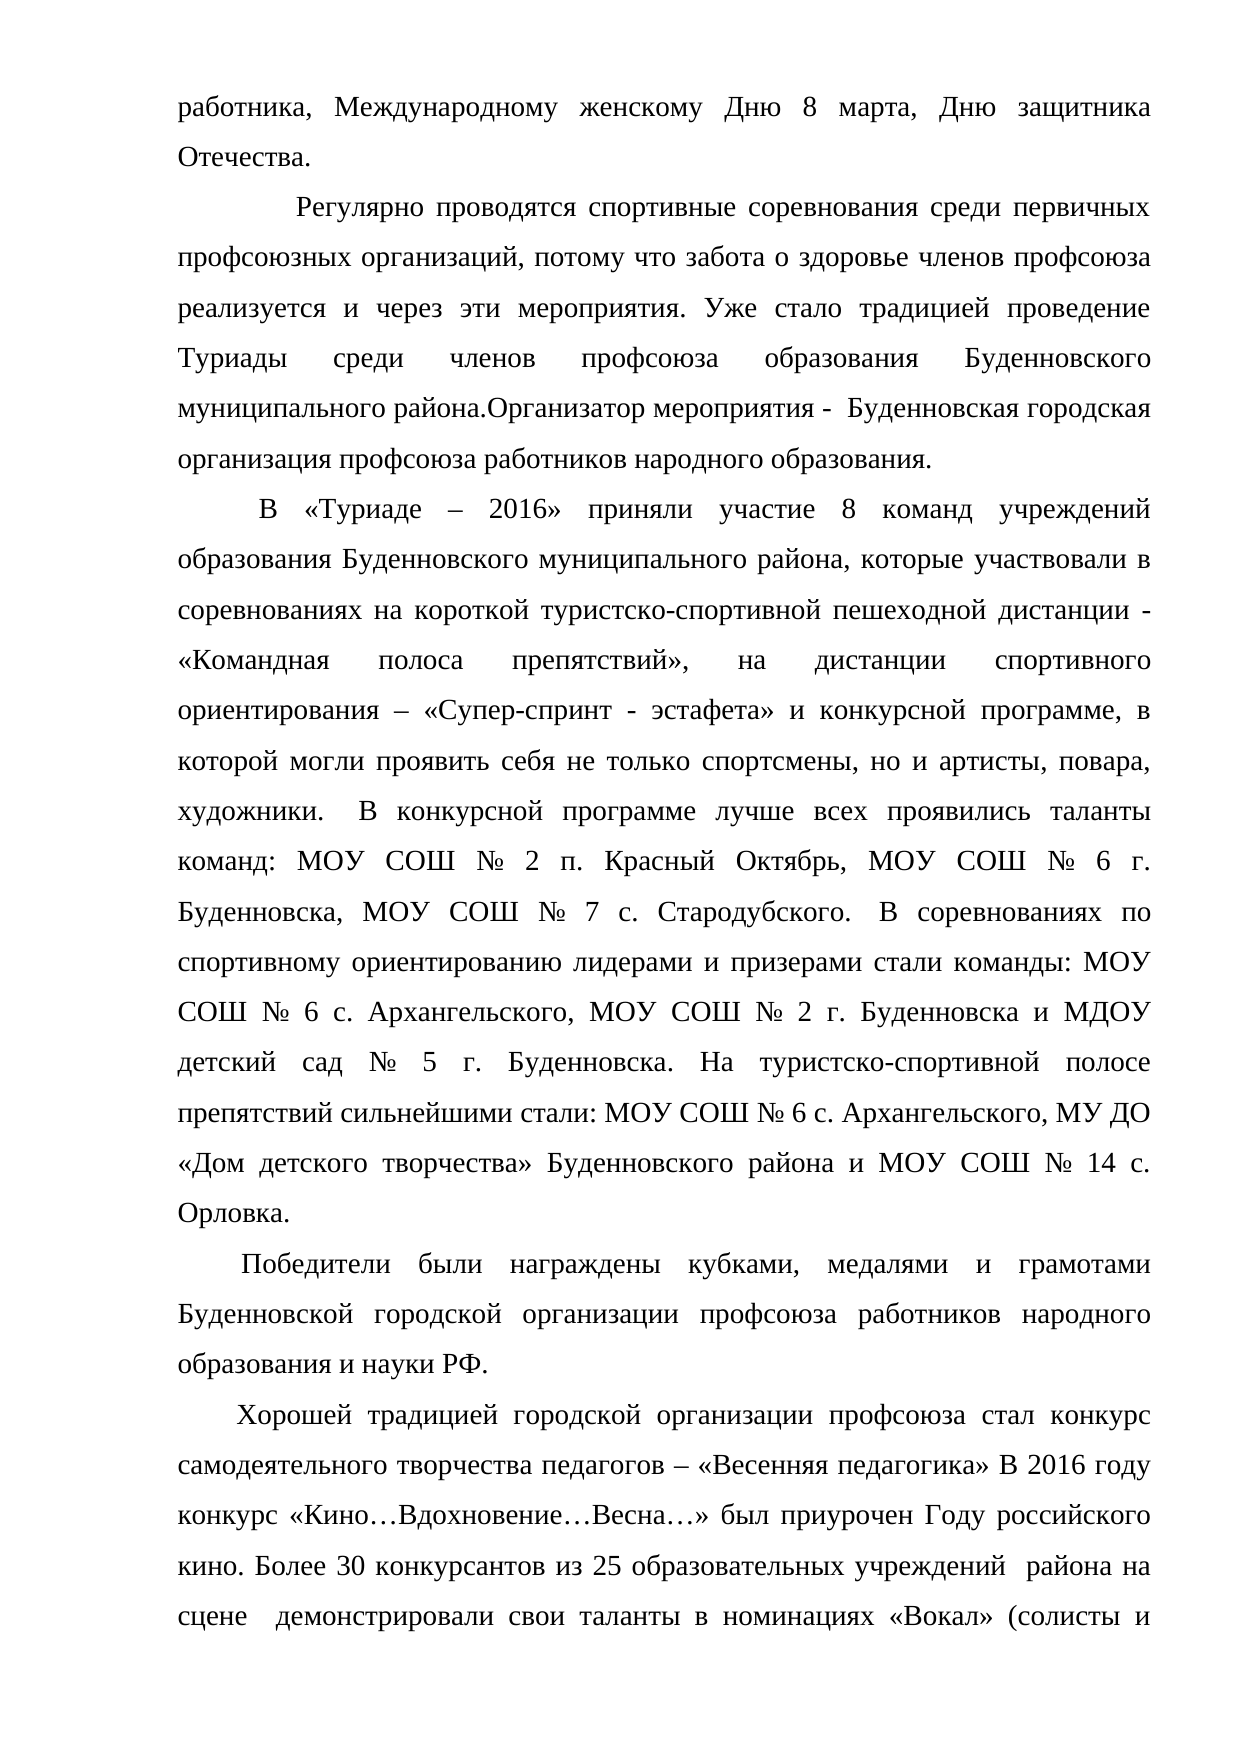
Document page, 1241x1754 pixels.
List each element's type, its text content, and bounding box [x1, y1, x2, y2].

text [177, 1397, 1152, 1632]
text Регулярно проводятся спортивные соревнования среди первичных профсоюзных организаций, потому что забота о здоровье членов профсоюза реализуется и через эти мероприятия. Уже стало традицией проведение Туриады среди членов профсоюза образования Буденновского муниципального района.Организатор мероприятия - Буденновская городская организация профсоюза работников народного образования. [177, 189, 1152, 474]
text В «Туриаде – 2016» приняли участие 8 команд учреждений образования Буденновского муниципального района, которые участвовали в соревнованиях на короткой туристско-спортивной пешеходной дистанции - «Командная полоса препятствий», на дистанции спортивного ориентирования – «Супер-спринт - эстафета» и конкурсной программе, в которой могли проявить себя не только спортсмены, но и артисты, повара, художники. В конкурсной программе лучше всех проявились таланты команд: МОУ СОШ № 2 п. Красный Октябрь, МОУ СОШ № 6 г. Буденновска, МОУ СОШ № 7 с. Стародубского. В соревнованиях по спортивному ориентированию лидерами и призерами стали команды: МОУ СОШ № 6 с. Архангельского, МОУ СОШ № 2 г. Буденновска и МДОУ детский сад № 5 г. Буденновска. На туристско-спортивной полосе препятствий сильнейшими стали: МОУ СОШ № 6 с. Архангельского, МУ ДО «Дом детского творчества» Буденновского района и МОУ СОШ № 14 с. Орловка. [177, 491, 1152, 1229]
text Победители были награждены кубками, медалями и грамотами Буденновской городской организации профсоюза работников народного образования и науки РФ. [177, 1246, 1152, 1380]
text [177, 89, 1152, 172]
